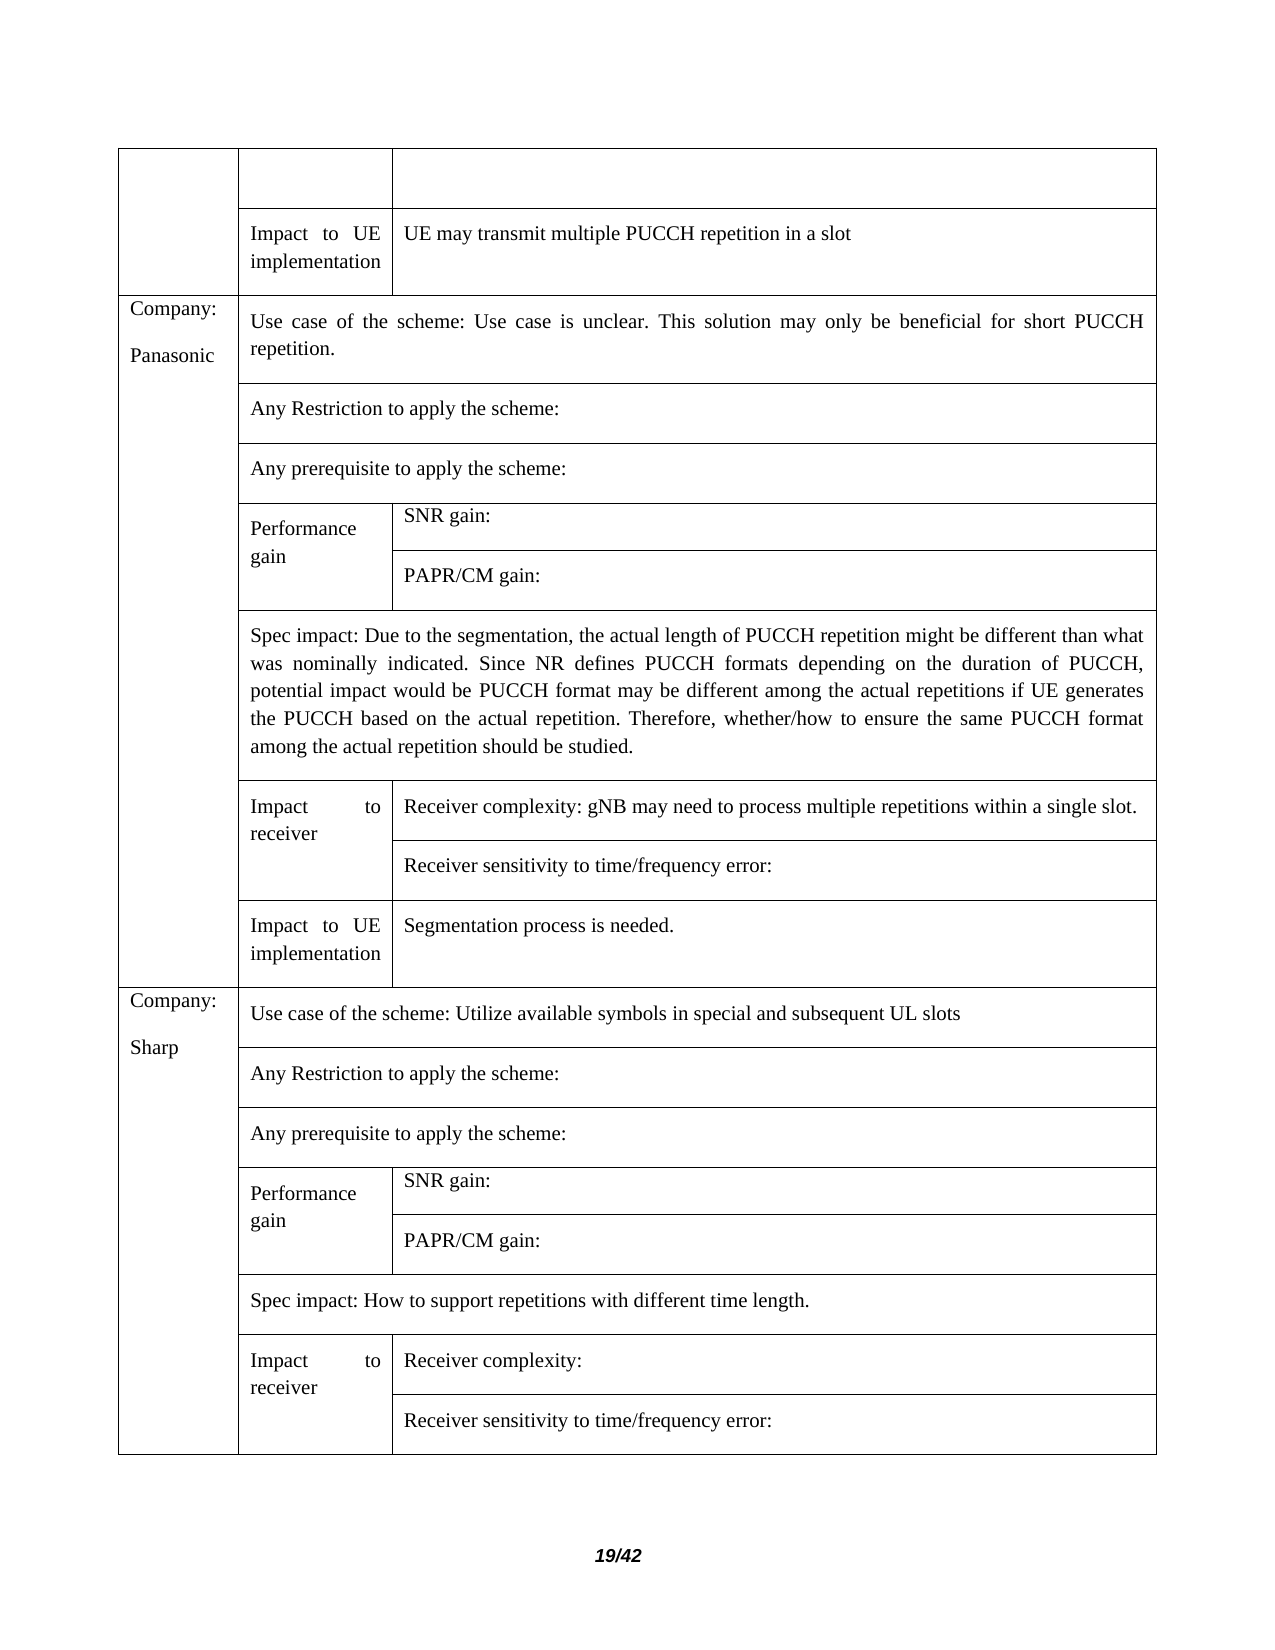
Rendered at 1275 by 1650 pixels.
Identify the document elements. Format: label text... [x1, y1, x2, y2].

table_cell Performance gain [239, 504, 392, 610]
table_cell Performance gain [239, 1168, 392, 1274]
table_cell Any prerequisite to apply the scheme: [239, 1108, 1156, 1167]
table_cell Any Restriction to apply the scheme: [239, 1048, 1156, 1107]
table_cell Any Restriction to apply the scheme: [239, 384, 1156, 442]
table_cell Receiver sensitivity to time/frequency error: [393, 841, 1156, 900]
table_cell Use case of the scheme: Use case is unclear. This solution may only be beneficial for short PUCCH repetition. [239, 296, 1156, 383]
table_cell Spec impact: Due to the segmentation, the actual length of PUCCH repetition might be different than what was nominally indicated. Since NR defines PUCCH formats depending on the duration of PUCCH, potential impact would be PUCCH format may be different among the actual repetitions if UE generates the PUCCH based on the actual repetition. Therefore, whether/how to ensure the same PUCCH format among the actual repetition should be studied. [239, 611, 1156, 780]
table_cell SNR gain: [393, 1168, 1156, 1214]
table_cell Company: Panasonic [119, 296, 238, 987]
table_cell UE may transmit multiple PUCCH repetition in a slot [393, 209, 1156, 295]
table_cell Any prerequisite to apply the scheme: [239, 444, 1156, 502]
table_cell Impact to receiver [239, 781, 392, 900]
table_cell PAPR/CM gain: [393, 551, 1156, 610]
table_cell Impact to receiver [239, 1335, 392, 1454]
table_cell PAPR/CM gain: [393, 1215, 1156, 1274]
table_cell Segmentation process is needed. [393, 901, 1156, 987]
table_cell Spec impact: How to support repetitions with different time length. [239, 1275, 1156, 1334]
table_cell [393, 149, 1156, 208]
table_cell SNR gain: [393, 504, 1156, 550]
table_cell Receiver complexity: [393, 1335, 1156, 1394]
table_cell Receiver complexity: gNB may need to process multiple repetitions within a single slot. [393, 781, 1156, 840]
table_cell Impact to UE implementation [239, 901, 392, 987]
table_cell Use case of the scheme: Utilize available symbols in special and subsequent UL slots [239, 988, 1156, 1047]
table_cell Company: Sharp [119, 988, 238, 1454]
table_cell Receiver sensitivity to time/frequency error: [393, 1395, 1156, 1454]
table_cell Impact to UE implementation [239, 209, 392, 295]
